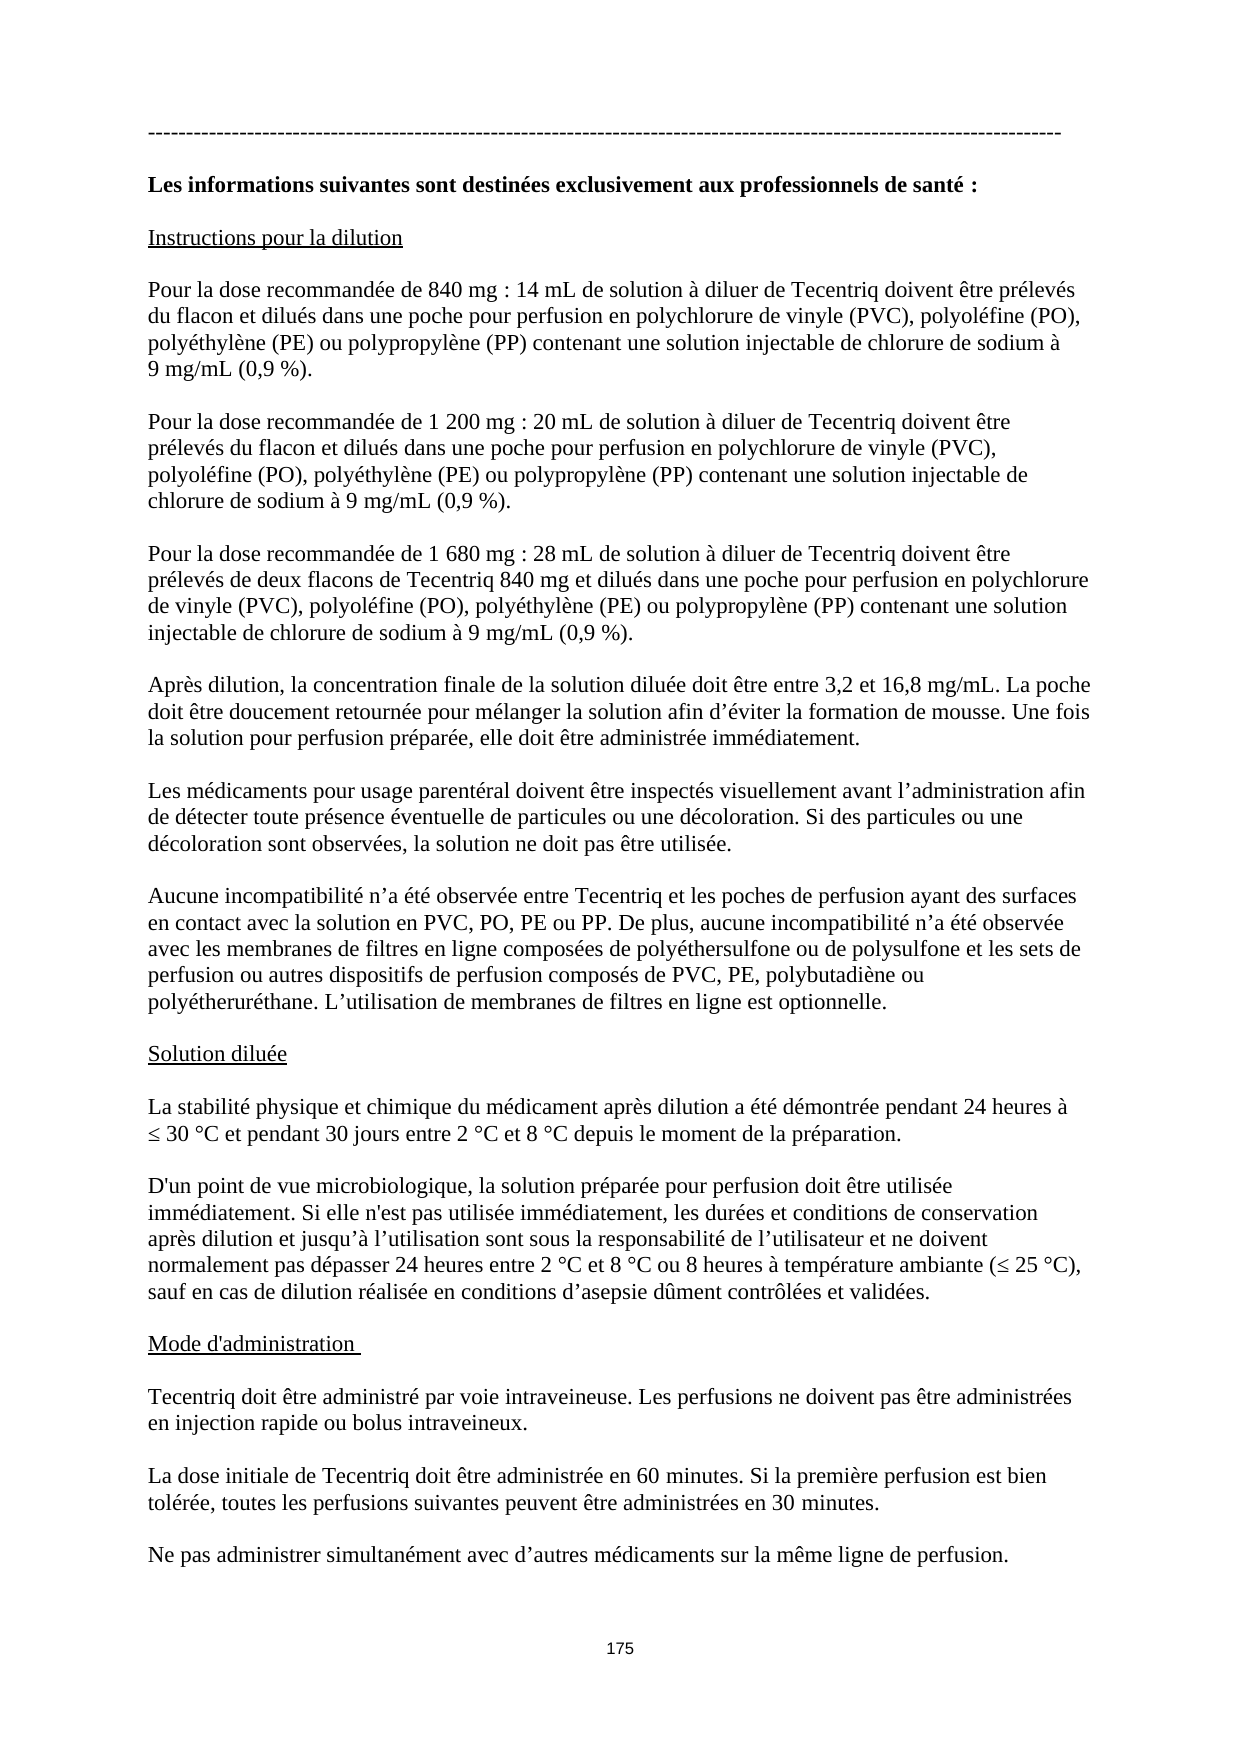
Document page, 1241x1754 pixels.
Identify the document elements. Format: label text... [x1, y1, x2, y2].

text Pour la dose recommandée de 1 680 mg : 28 mL de solution à diluer de Tecentriq doivent être prélevés de deux flacons de Tecentriq 840 mg et dilués dans une poche pour perfusion en polychlorure de vinyle (PVC), polyoléfine (PO), polyéthylène (PE) ou polypropylène (PP) contenant une solution injectable de chlorure de sodium à 9 mg/mL (0,9 %). [148, 540, 1092, 645]
list Les informations suivantes sont destinées exclusivement aux professionnels de santé : [148, 171, 1093, 197]
list La stabilité physique et chimique du médicament après dilution a été démontrée pendant 24 heures à [148, 1093, 1093, 1119]
list D'un point de vue microbiologique, la solution préparée pour perfusion doit être utilisée immédiatement. Si elle n'est pas utilisée immédiatement, les durées et conditions de conservation après dilution et jusqu’à l’utilisation sont sous la responsabilité de l’utilisateur et ne doivent normalement pas dépasser 24 heures entre 2 °C et 8 °C ou 8 heures à température ambiante (≤ 25 °C), sauf en cas de dilution réalisée en conditions d’asepsie dûment contrôlées et validées. [148, 1172, 1093, 1304]
text Pour la dose recommandée de 1 200 mg : 20 mL de solution à diluer de Tecentriq doivent être prélevés du flacon et dilués dans une poche pour perfusion en polychlorure de vinyle (PVC), polyoléfine (PO), polyéthylène (PE) ou polypropylène (PP) contenant une solution injectable de chlorure de sodium à 9 mg/mL (0,9 %). [148, 408, 1092, 513]
list La dose initiale de Tecentriq doit être administrée en 60 minutes. Si la première perfusion est bien tolérée, toutes les perfusions suivantes peuvent être administrées en 30 minutes. [148, 1462, 1093, 1515]
list Tecentriq doit être administré par voie intraveineuse. Les perfusions ne doivent pas être administrées en injection rapide ou bolus intraveineux. [148, 1383, 1093, 1436]
text Aucune incompatibilité n’a été observée entre Tecentriq et les poches de perfusion ayant des surfaces en contact avec la solution en PVC, PO, PE ou PP. De plus, aucune incompatibilité n’a été observée avec les membranes de filtres en ligne composées de polyéthersulfone ou de polysulfone et les sets de perfusion ou autres dispositifs de perfusion composés de PVC, PE, polybutadiène ou polyétheruréthane. L’utilisation de membranes de filtres en ligne est optionnelle. [148, 882, 1092, 1014]
list ------------------------------------------------------------------------------------------------------------------------ [148, 118, 1093, 144]
text Pour la dose recommandée de 840 mg : 14 mL de solution à diluer de Tecentriq doivent être prélevés du flacon et dilués dans une poche pour perfusion en polychlorure de vinyle (PVC), polyoléfine (PO), polyéthylène (PE) ou polypropylène (PP) contenant une solution injectable de chlorure de sodium à 9 mg/mL (0,9 %). [148, 276, 1092, 382]
text Après dilution, la concentration finale de la solution diluée doit être entre 3,2 et 16,8 mg/mL. La poche doit être doucement retournée pour mélanger la solution afin d’éviter la formation de mousse. Une fois la solution pour perfusion préparée, elle doit être administrée immédiatement. [148, 672, 1092, 751]
text Ne pas administrer simultanément avec d’autres médicaments sur la même ligne de perfusion. [148, 1541, 1092, 1568]
list ≤ 30 °C et pendant 30 jours entre 2 °C et 8 °C depuis le moment de la préparation. [148, 1119, 1093, 1146]
list Les médicaments pour usage parentéral doivent être inspectés visuellement avant l’administration afin de détecter toute présence éventuelle de particules ou une décoloration. Si des particules ou une décoloration sont observées, la solution ne doit pas être utilisée. [148, 777, 1093, 856]
list Solution diluée [148, 1041, 1093, 1067]
text Instructions pour la dilution [148, 223, 1092, 250]
list Mode d'administration [148, 1330, 1093, 1357]
